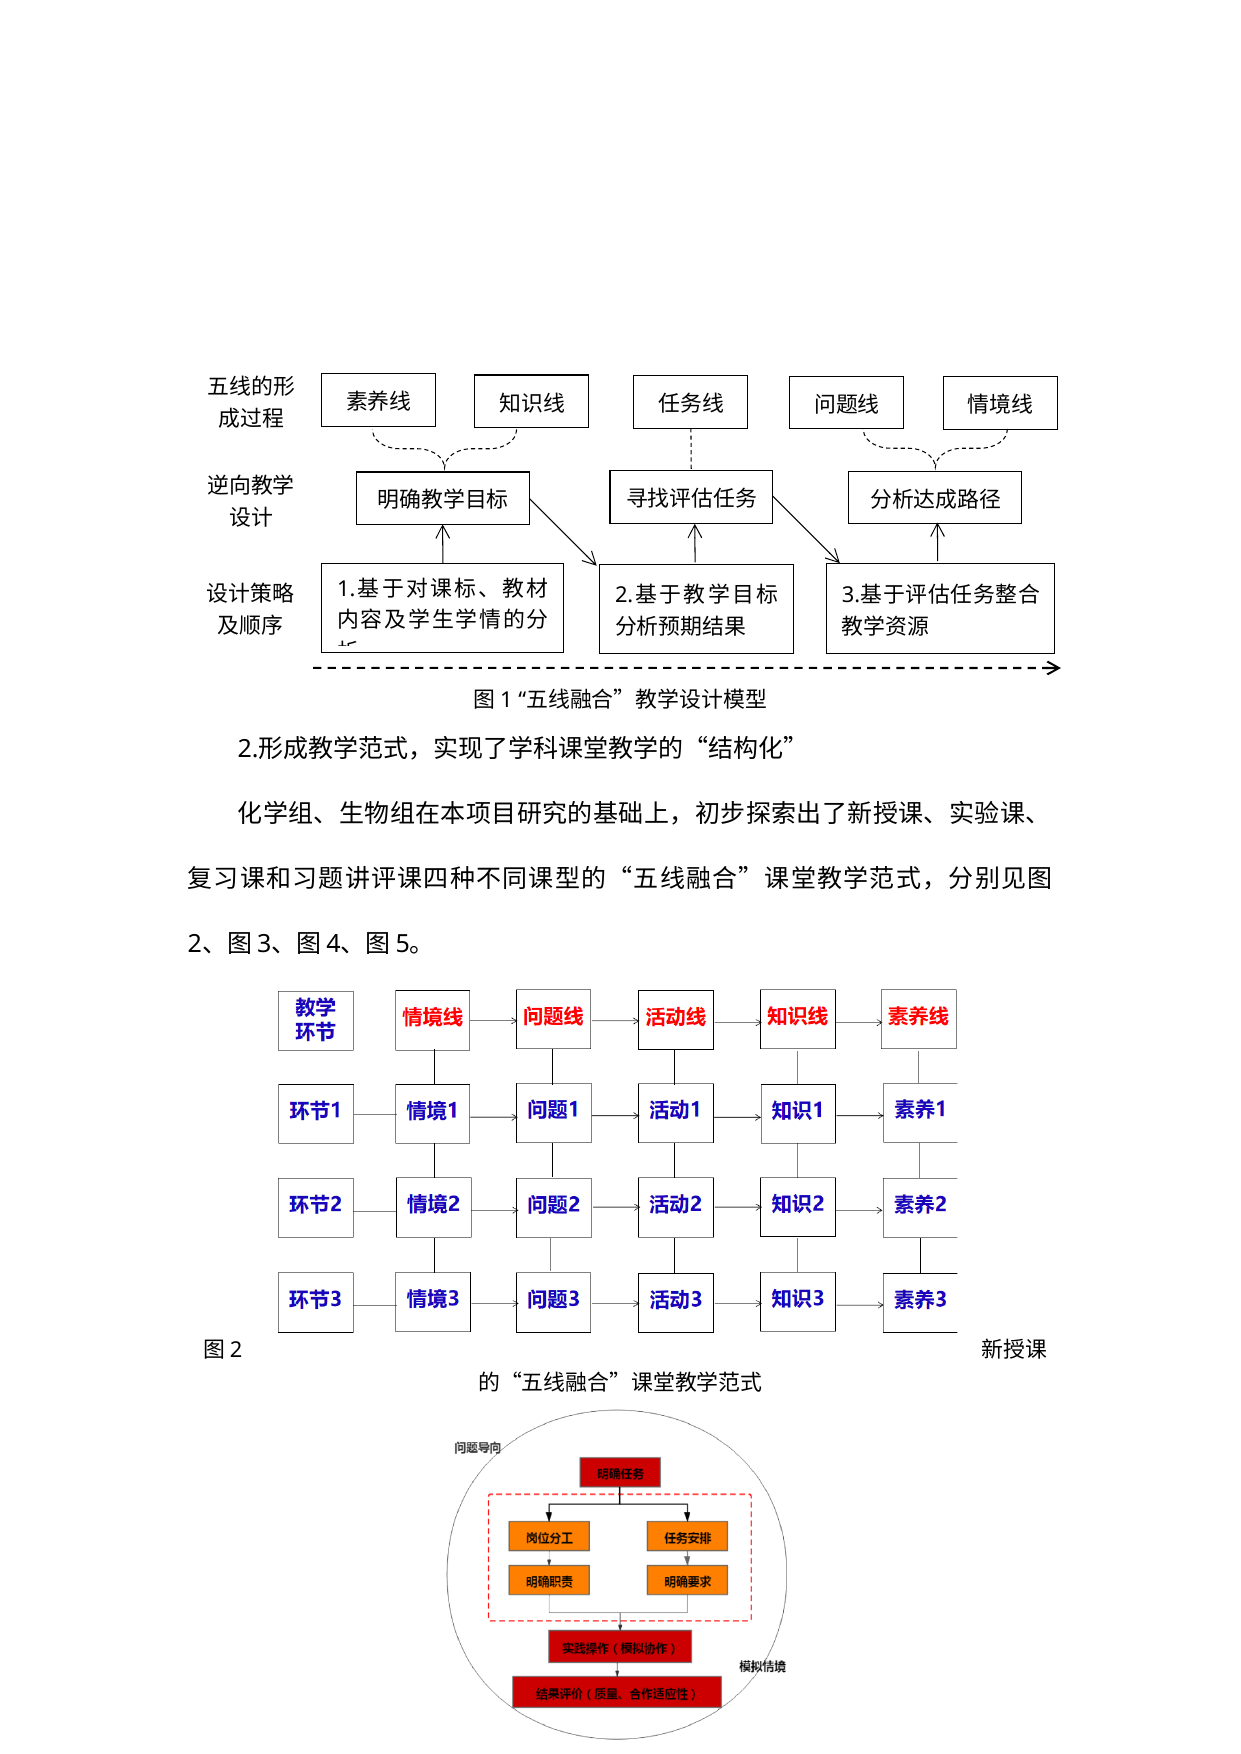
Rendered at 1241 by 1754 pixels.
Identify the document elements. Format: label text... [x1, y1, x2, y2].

text 2.形成教学范式，实现了学科课堂教学的“结构化” [187, 714, 1053, 779]
text 图2 新授课的“五线融合”课堂教学范式 [187, 1332, 1053, 1397]
text 图1 “五线融合”教学设计模型 [187, 682, 1053, 714]
picture [276, 986, 957, 1333]
picture [442, 1407, 788, 1743]
text 化学组、生物组在本项目研究的基础上，初步探索出了新授课、实验课、复习课和习题讲评课四种不同课型的“五线融合”课堂教学范式，分别见图2、图3、图4、图5。 [187, 779, 1053, 974]
